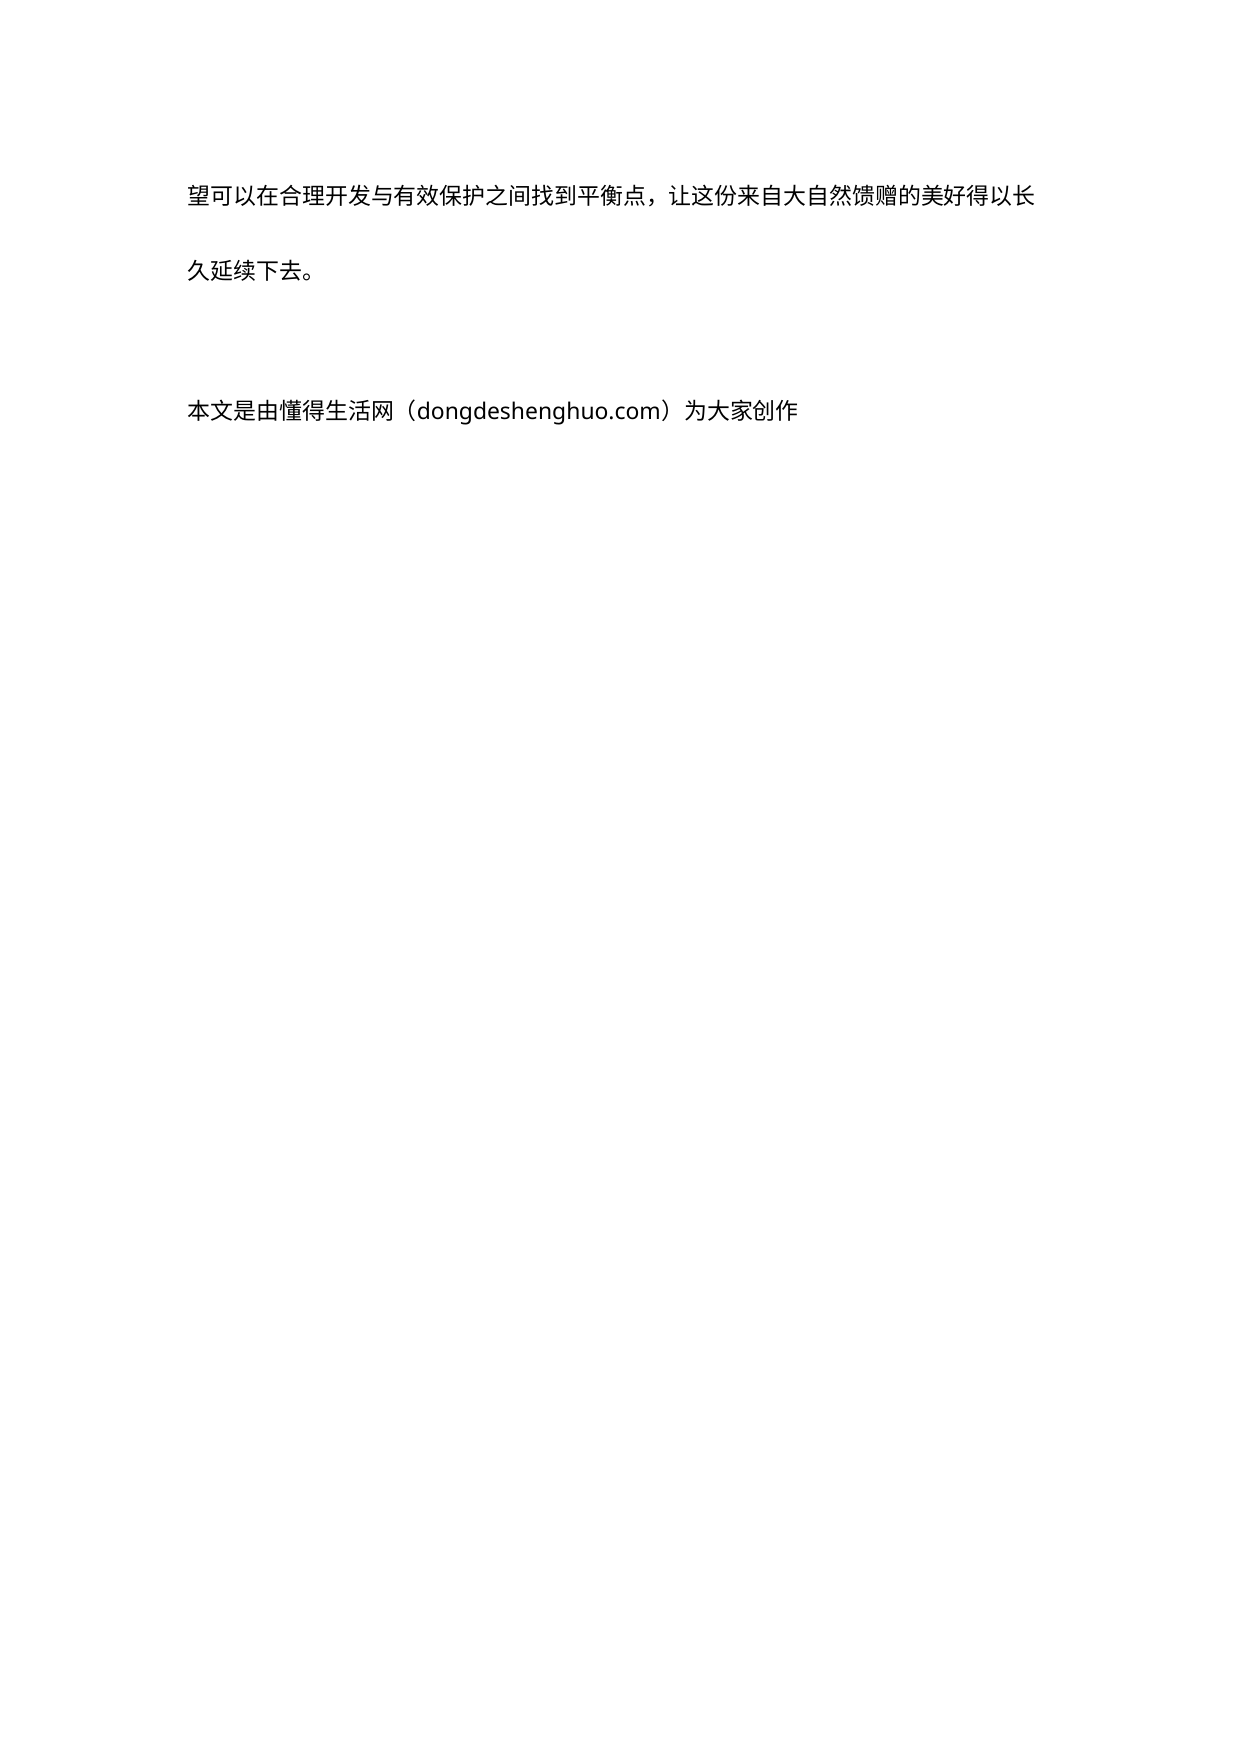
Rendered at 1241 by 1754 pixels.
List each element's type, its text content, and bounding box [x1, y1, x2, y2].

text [187, 162, 1053, 302]
text 本文是由懂得生活网（dongdeshenghuo.com）为大家创作 [187, 377, 1053, 442]
